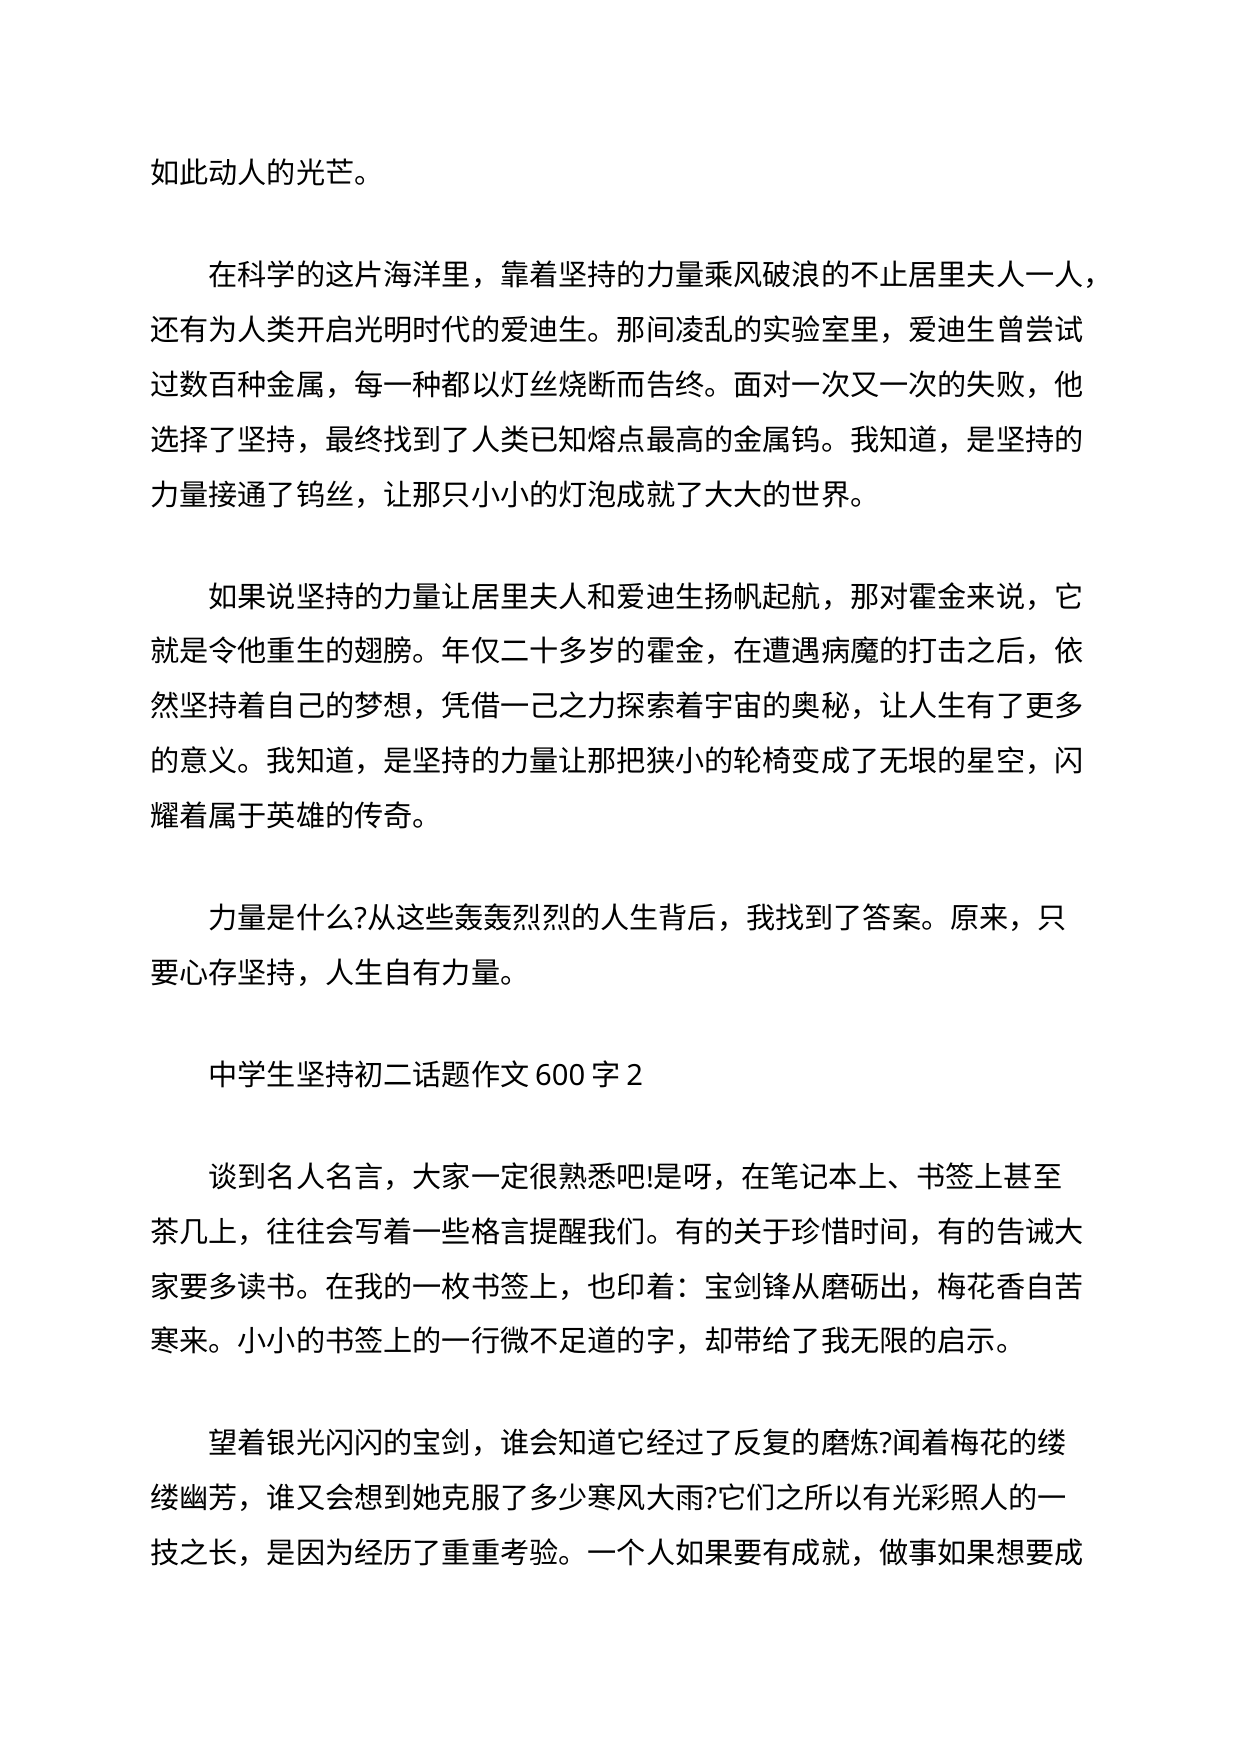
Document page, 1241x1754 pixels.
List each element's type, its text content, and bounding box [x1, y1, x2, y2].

text 谈到名人名言，大家一定很熟悉吧!是呀，在笔记本上、书签上甚至茶几上，往往会写着一些格言提醒我们。有的关于珍惜时间，有的告诫大家要多读书。在我的一枚书签上，也印着：宝剑锋从磨砺出，梅花香自苦寒来。小小的书签上的一行微不足道的字，却带给了我无限的启示。 [150, 1153, 1090, 1360]
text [150, 1420, 1090, 1572]
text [150, 150, 1090, 192]
text 中学生坚持初二话题作文600字2 [150, 1051, 1090, 1094]
text 在科学的这片海洋里，靠着坚持的力量乘风破浪的不止居里夫人一人，还有为人类开启光明时代的爱迪生。那间凌乱的实验室里，爱迪生曾尝试过数百种金属，每一种都以灯丝烧断而告终。面对一次又一次的失败，他选择了坚持，最终找到了人类已知熔点最高的金属钨。我知道，是坚持的力量接通了钨丝，让那只小小的灯泡成就了大大的世界。 [150, 252, 1090, 514]
text 力量是什么?从这些轰轰烈烈的人生背后，我找到了答案。原来，只要心存坚持，人生自有力量。 [150, 894, 1090, 992]
text 如果说坚持的力量让居里夫人和爱迪生扬帆起航，那对霍金来说，它就是令他重生的翅膀。年仅二十多岁的霍金，在遭遇病魔的打击之后，依然坚持着自己的梦想，凭借一己之力探索着宇宙的奥秘，让人生有了更多的意义。我知道，是坚持的力量让那把狭小的轮椅变成了无垠的星空，闪耀着属于英雄的传奇。 [150, 573, 1090, 835]
